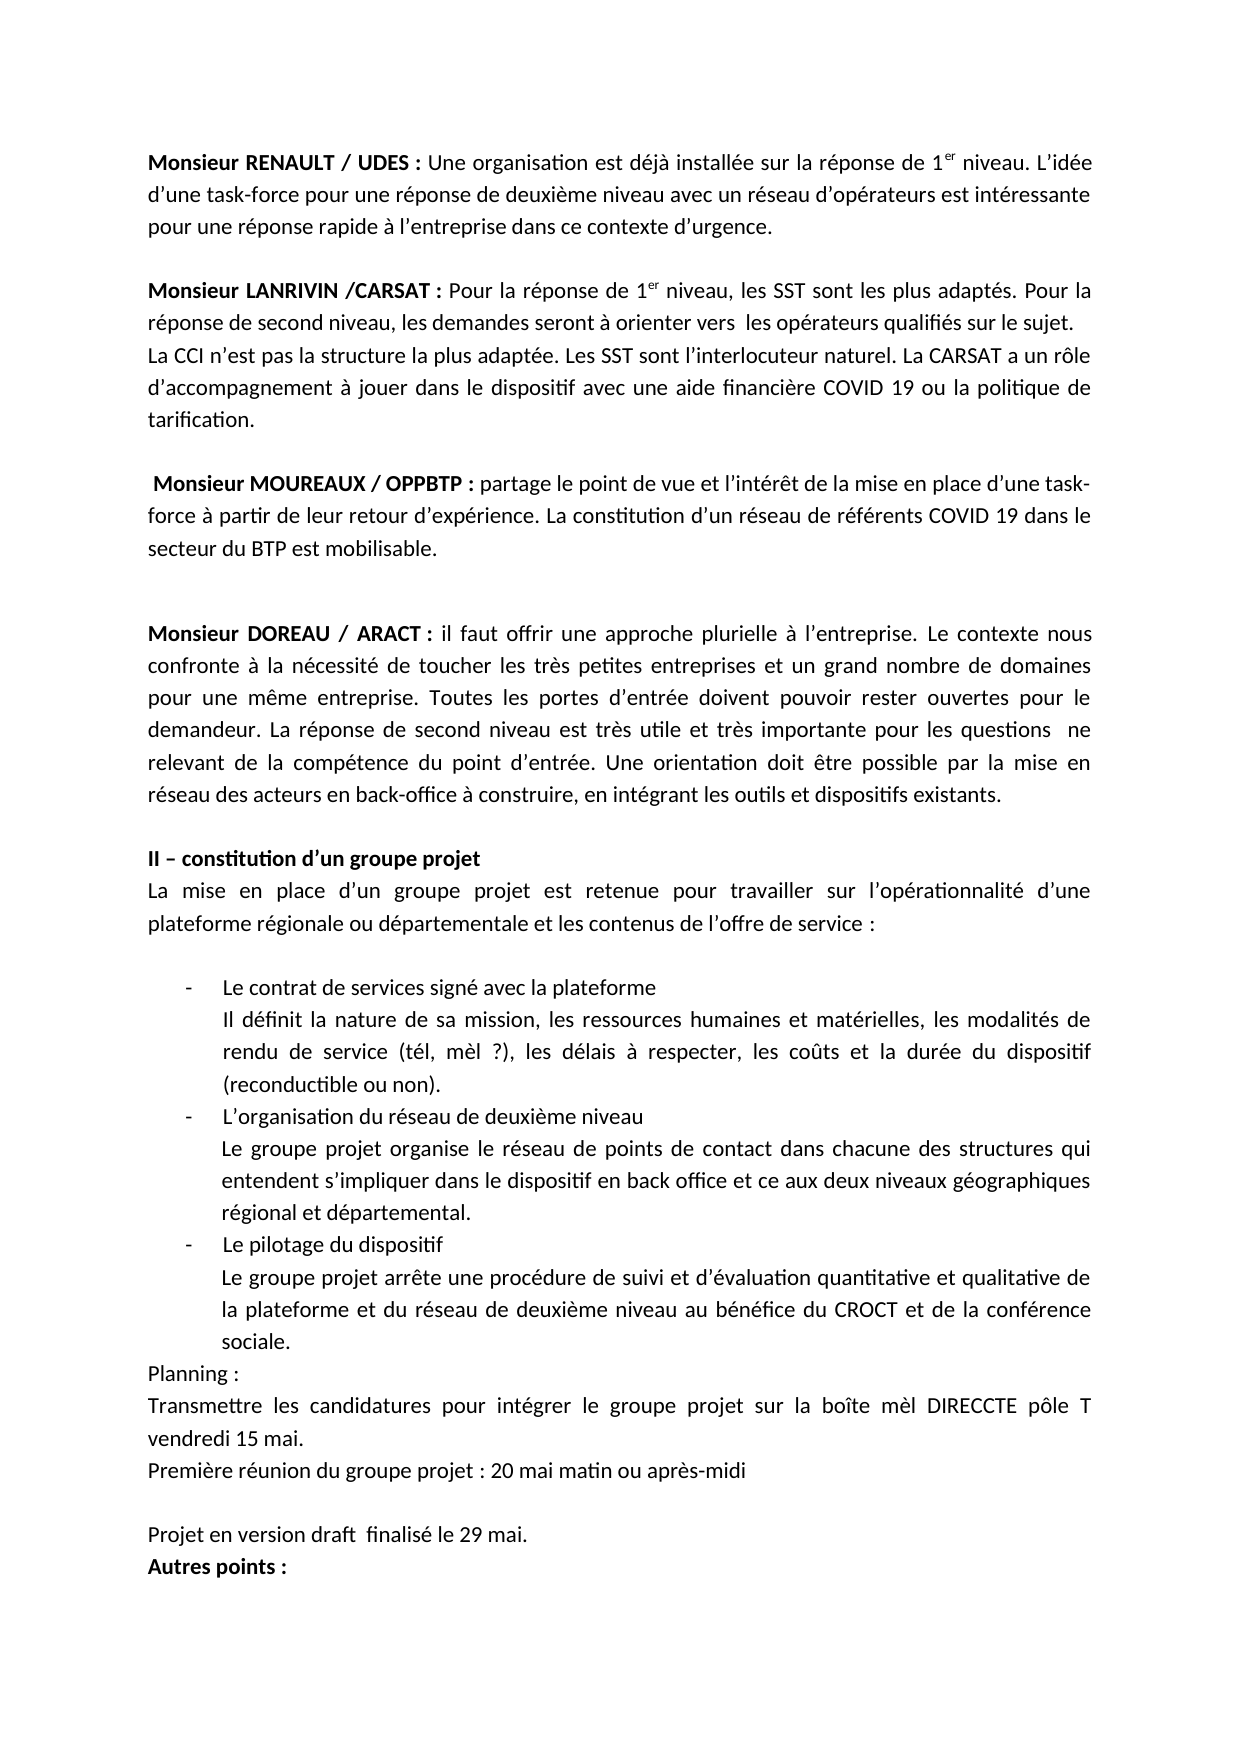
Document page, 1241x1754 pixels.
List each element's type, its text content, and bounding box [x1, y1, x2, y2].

list Le contrat de services signé avec la plateforme [185, 973, 1093, 1001]
text La CCI n’est pas la structure la plus adaptée. Les SST sont l’interlocuteur naturel. La CARSAT a un rôle d’accompagnement à jouer dans le dispositif avec une aide financière COVID 19 ou la politique de tarification. [148, 341, 1093, 433]
text Monsieur MOUREAUX / OPPBTP : partage le point de vue et l’intérêt de la mise en place d’une task-force à partir de leur retour d’expérience. La constitution d’un réseau de référents COVID 19 dans le secteur du BTP est mobilisable. [148, 469, 1093, 562]
text Le groupe projet organise le réseau de points de contact dans chacune des structures qui entendent s’impliquer dans le dispositif en back office et ce aux deux niveaux géographiques régional et départemental. [221, 1134, 1093, 1226]
text Monsieur DOREAU / ARACT : il faut offrir une approche plurielle à l’entreprise. Le contexte nous confronte à la nécessité de toucher les très petites entreprises et un grand nombre de domaines pour une même entreprise. Toutes les portes d’entrée doivent pouvoir rester ouvertes pour le demandeur. La réponse de second niveau est très utile et très importante pour les questions ne relevant de la compétence du point d’entrée. Une orientation doit être possible par la mise en réseau des acteurs en back-office à construire, en intégrant les outils et dispositifs existants. [148, 619, 1093, 808]
list Il définit la nature de sa mission, les ressources humaines et matérielles, les modalités de rendu de service (tél, mèl ?), les délais à respecter, les coûts et la durée du dispositif (reconductible ou non). [223, 1005, 1093, 1098]
text Première réunion du groupe projet : 20 mai matin ou après-midi [148, 1456, 1093, 1484]
text Planning : [148, 1359, 1093, 1387]
text La mise en place d’un groupe projet est retenue pour travailler sur l’opérationnalité d’une plateforme régionale ou départementale et les contenus de l’offre de service : [148, 877, 1093, 937]
list L’organisation du réseau de deuxième niveau [185, 1102, 1093, 1130]
text Transmettre les candidatures pour intégrer le groupe projet sur la boîte mèl DIRECCTE pôle T vendredi 15 mai. [148, 1392, 1093, 1452]
text Autres points : [148, 1552, 1093, 1581]
text Projet en version draft finalisé le 29 mai. [148, 1520, 1093, 1548]
text Monsieur LANRIVIN /CARSAT : Pour la réponse de 1er niveau, les SST sont les plus adaptés. Pour la réponse de second niveau, les demandes seront à orienter vers les opérateurs qualifiés sur le sujet. [148, 276, 1093, 337]
list Le pilotage du dispositif [185, 1231, 1093, 1259]
text Monsieur RENAULT / UDES : Une organisation est déjà installée sur la réponse de 1er niveau. L’idée d’une task-force pour une réponse de deuxième niveau avec un réseau d’opérateurs est intéressante pour une réponse rapide à l’entreprise dans ce contexte d’urgence. [148, 148, 1093, 240]
text II – constitution d’un groupe projet [148, 844, 1093, 872]
text Le groupe projet arrête une procédure de suivi et d’évaluation quantitative et qualitative de la plateforme et du réseau de deuxième niveau au bénéfice du CROCT et de la conférence sociale. [221, 1263, 1093, 1355]
